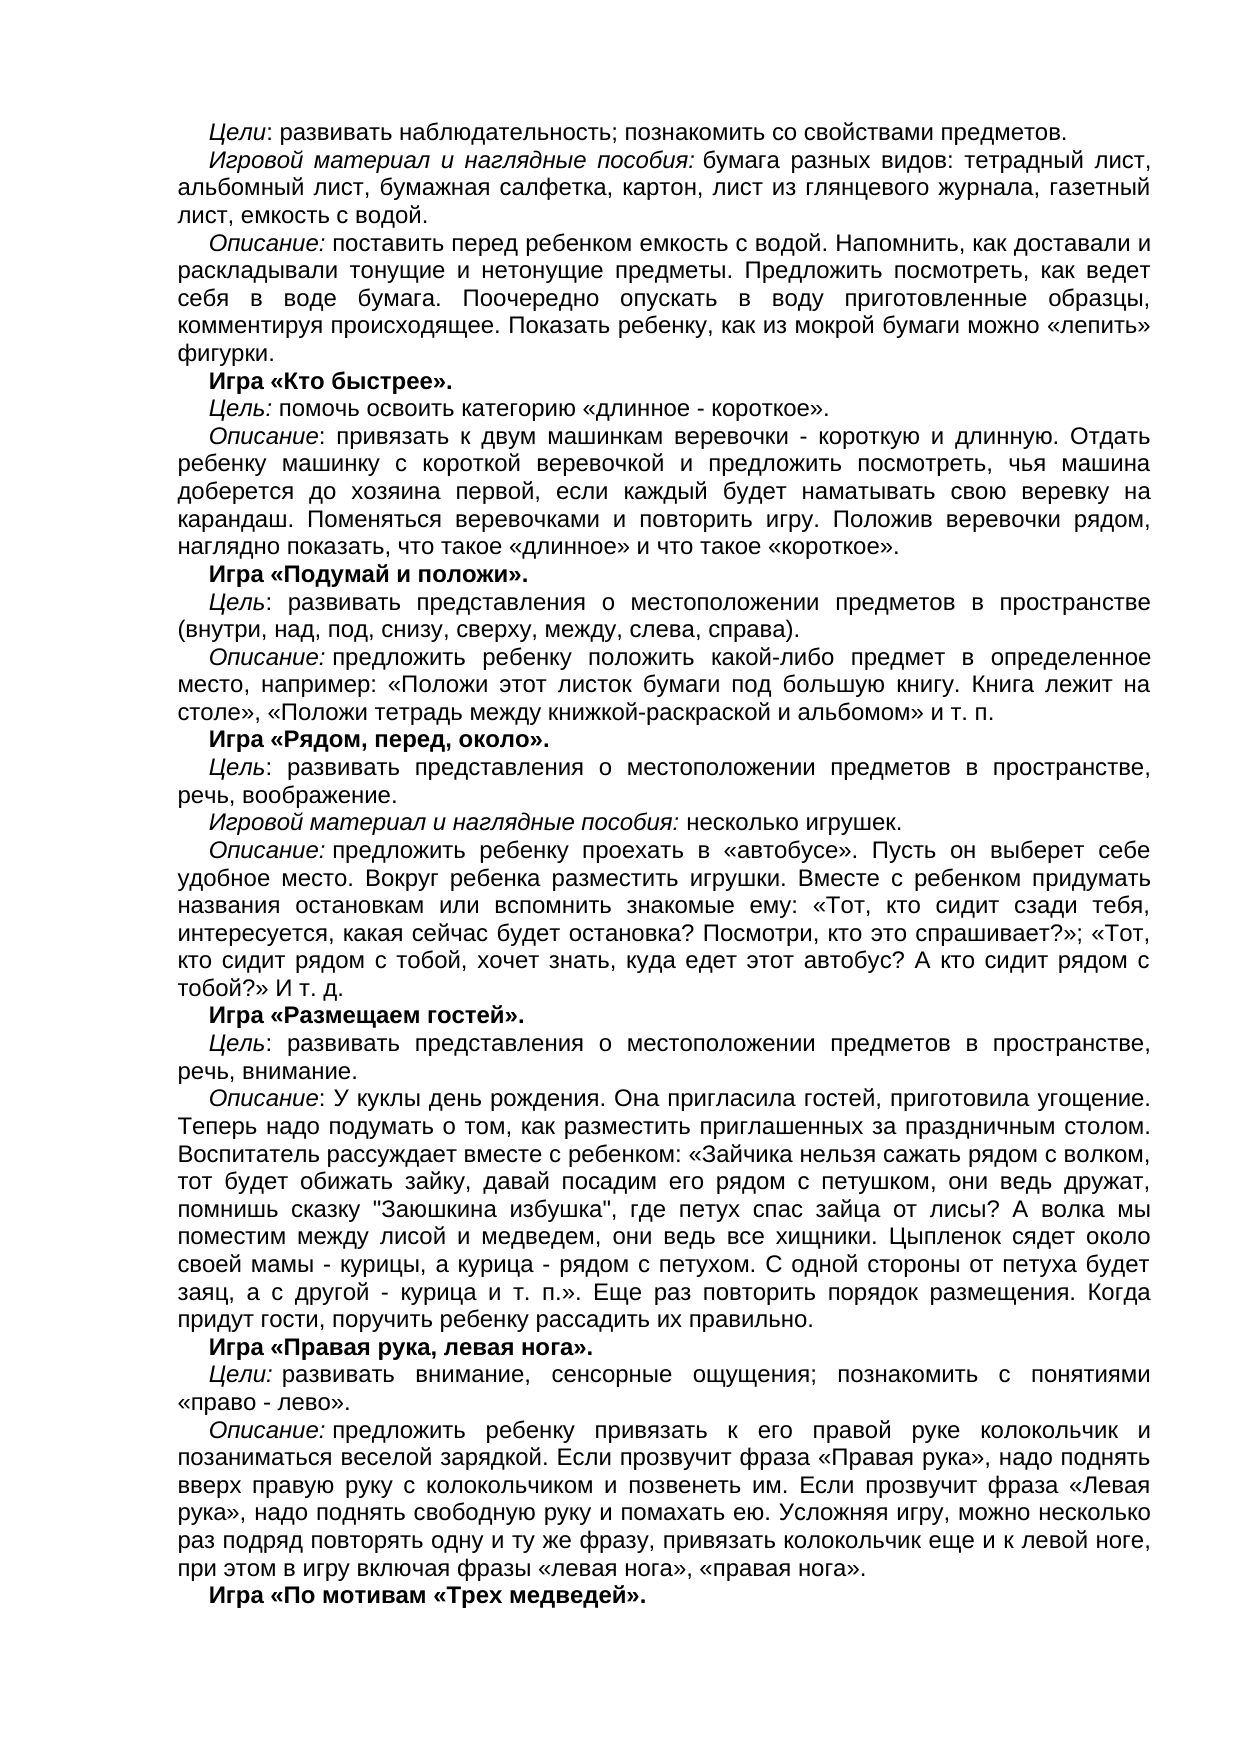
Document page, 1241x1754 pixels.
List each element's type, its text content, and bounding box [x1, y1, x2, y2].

text Описание: поставить перед ребенком емкость с водой. Напомнить, как доставали и раскладывали тонущие и нетонущие предметы. Предложить посмотреть, как ведет себя в воде бумага. Поочередно опускать в воду приготовленные образцы, комментируя происходящее. Показать ребенку, как из мокрой бумаги можно «лепить» фигурки. [177, 228, 1152, 367]
text Игра «Подумай и положи». [177, 560, 1152, 587]
text Игра «Правая рука, левая нога». [177, 1333, 1152, 1360]
text Цели: развивать внимание, сенсорные ощущения; познакомить с понятиями «право - лево». [177, 1360, 1152, 1416]
text Цель: развивать представления о местоположении предметов в пространстве, речь, внимание. [177, 1029, 1152, 1084]
text Игра «По мотивам «Трех медведей». [177, 1581, 1152, 1609]
text Цели: развивать наблюдательность; познакомить со свойствами предметов. [177, 118, 1152, 146]
text Описание: привязать к двум машинкам веревочки - короткую и длинную. Отдать ребенку машинку с короткой веревочкой и предложить посмотреть, чья машина доберется до хозяина первой, если каждый будет наматывать свою веревку на карандаш. Поменяться веревочками и повторить игру. Положив веревочки рядом, наглядно показать, что такое «длинное» и что такое «короткое». [177, 422, 1152, 560]
text Игра «Рядом, перед, около». [177, 725, 1152, 753]
text Описание: У куклы день рождения. Она пригласила гостей, приготовила угощение. Теперь надо подумать о том, как разместить приглашенных за праздничным столом. Воспитатель рассуждает вместе с ребенком: «Зайчика нельзя сажать рядом с волком, тот будет обижать зайку, давай посадим его рядом с петушком, они ведь дружат, помнишь сказку "Заюшкина избушка", где петух спас зайца от лисы? А волка мы поместим между лисой и медведем, они ведь все хищники. Цыпленок сядет около своей мамы - курицы, а курица - рядом с петухом. С одной стороны от петуха будет заяц, а с другой - курица и т. п.». Еще раз повторить порядок размещения. Когда придут гости, поручить ребенку рассадить их правильно. [177, 1084, 1152, 1333]
text Описание: предложить ребенку проехать в «автобусе». Пусть он выберет себе удобное место. Вокруг ребенка разместить игрушки. Вместе с ребенком придумать названия остановкам или вспомнить знакомые ему: «Тот, кто сидит сзади тебя, интересуется, какая сейчас будет остановка? Посмотри, кто это спрашивает?»; «Тот, кто сидит рядом с тобой, хочет знать, куда едет этот автобус? А кто сидит рядом с тобой?» И т. д. [177, 836, 1152, 1001]
text Цель: помочь освоить категорию «длинное - короткое». [177, 394, 1152, 422]
text Игра «Размещаем гостей». [177, 1001, 1152, 1029]
text Игровой материал и наглядные пособия: бумага разных видов: тетрадный лист, альбомный лист, бумажная салфетка, картон, лист из глянцевого журнала, газетный лист, емкость с водой. [177, 146, 1152, 228]
text Цель: развивать представления о местоположении предметов в пространстве, речь, воображение. [177, 753, 1152, 808]
text Игровой материал и наглядные пособия: несколько игрушек. [177, 808, 1152, 836]
text Цель: развивать представления о местоположении предметов в пространстве (внутри, над, под, снизу, сверху, между, слева, справа). [177, 587, 1152, 643]
text Описание: предложить ребенку привязать к его правой руке колокольчик и позаниматься веселой зарядкой. Если прозвучит фраза «Правая рука», надо поднять вверх правую руку с колокольчиком и позвенеть им. Если прозвучит фраза «Левая рука», надо поднять свободную руку и помахать ею. Усложняя игру, можно несколько раз подряд повторять одну и ту же фразу, привязать колокольчик еще и к левой ноге, при этом в игру включая фразы «левая нога», «правая нога». [177, 1416, 1152, 1581]
text Игра «Кто быстрее». [177, 367, 1152, 394]
text Описание: предложить ребенку положить какой-либо предмет в определенное место, например: «Положи этот листок бумаги под большую книгу. Книга лежит на столе», «Положи тетрадь между книжкой-раскраской и альбомом» и т. п. [177, 643, 1152, 725]
